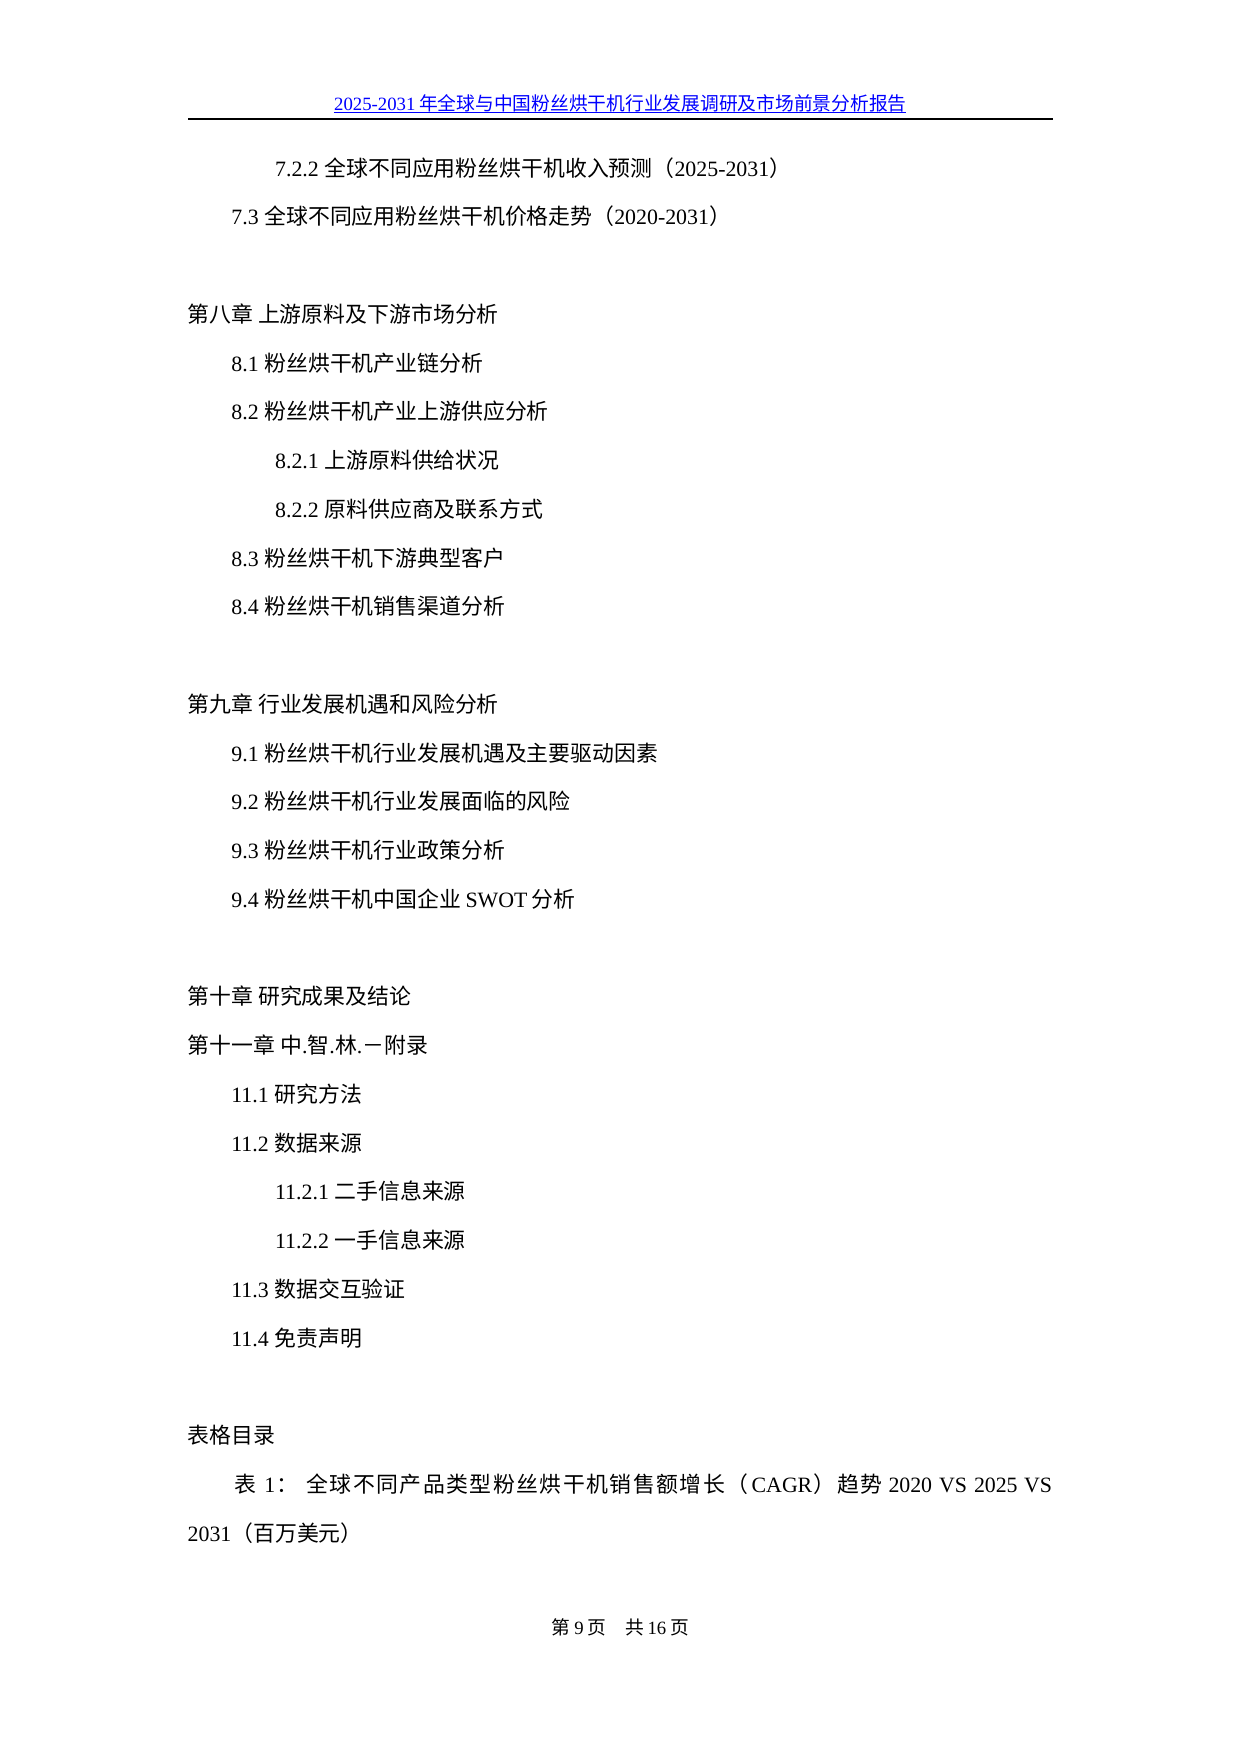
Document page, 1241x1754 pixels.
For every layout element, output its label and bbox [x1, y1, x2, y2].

text [187, 150, 1053, 1548]
